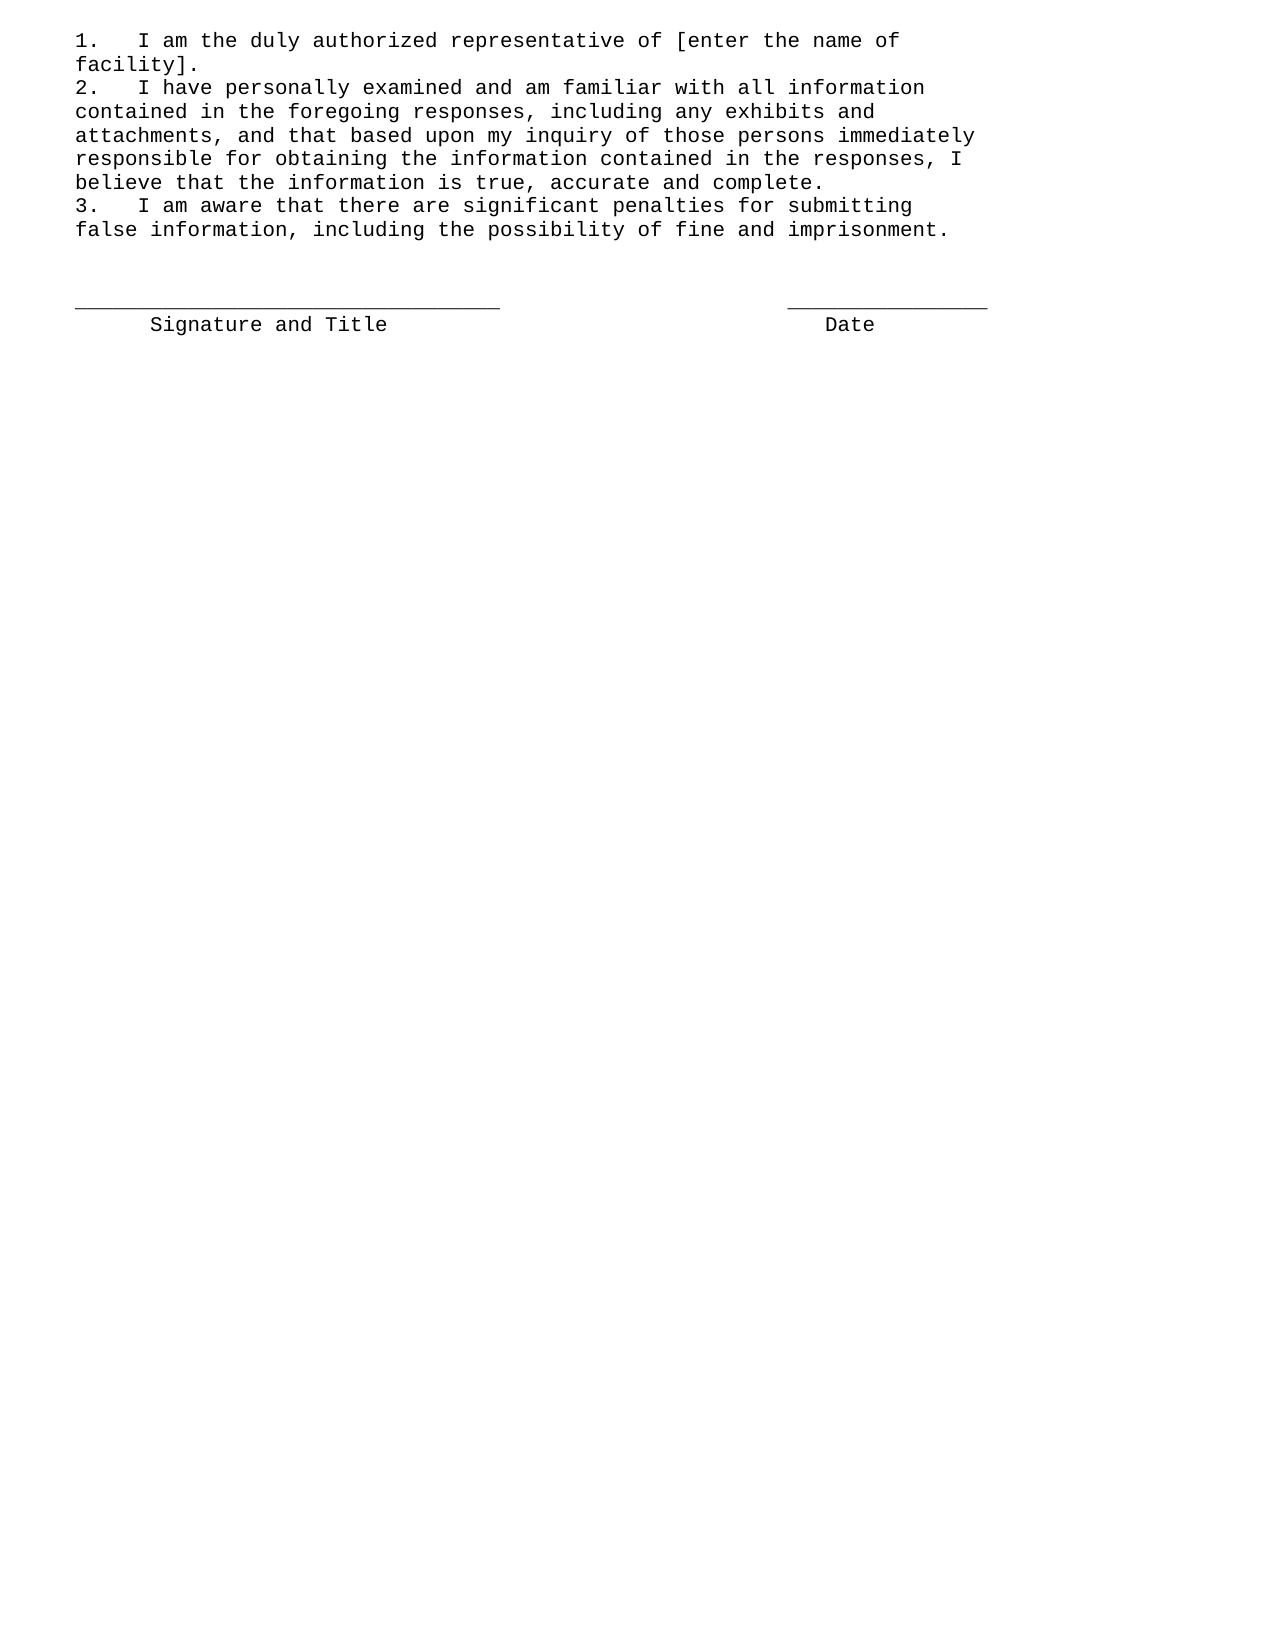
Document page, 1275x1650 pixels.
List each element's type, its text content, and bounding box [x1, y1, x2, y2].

text 1. I am the duly authorized representative of [enter the name of facility]. 2. I have personally examined and am familiar with all information contained in the foregoing responses, including any exhibits and attachments, and that based upon my inquiry of those persons immediately responsible for obtaining the information contained in the responses, I believe that the information is true, accurate and complete. 3. I am aware that there are significant penalties for submitting false information, including the possibility of fine and imprisonment. __________________________________ ________________ Signature and Title Date [75, 30, 1200, 337]
